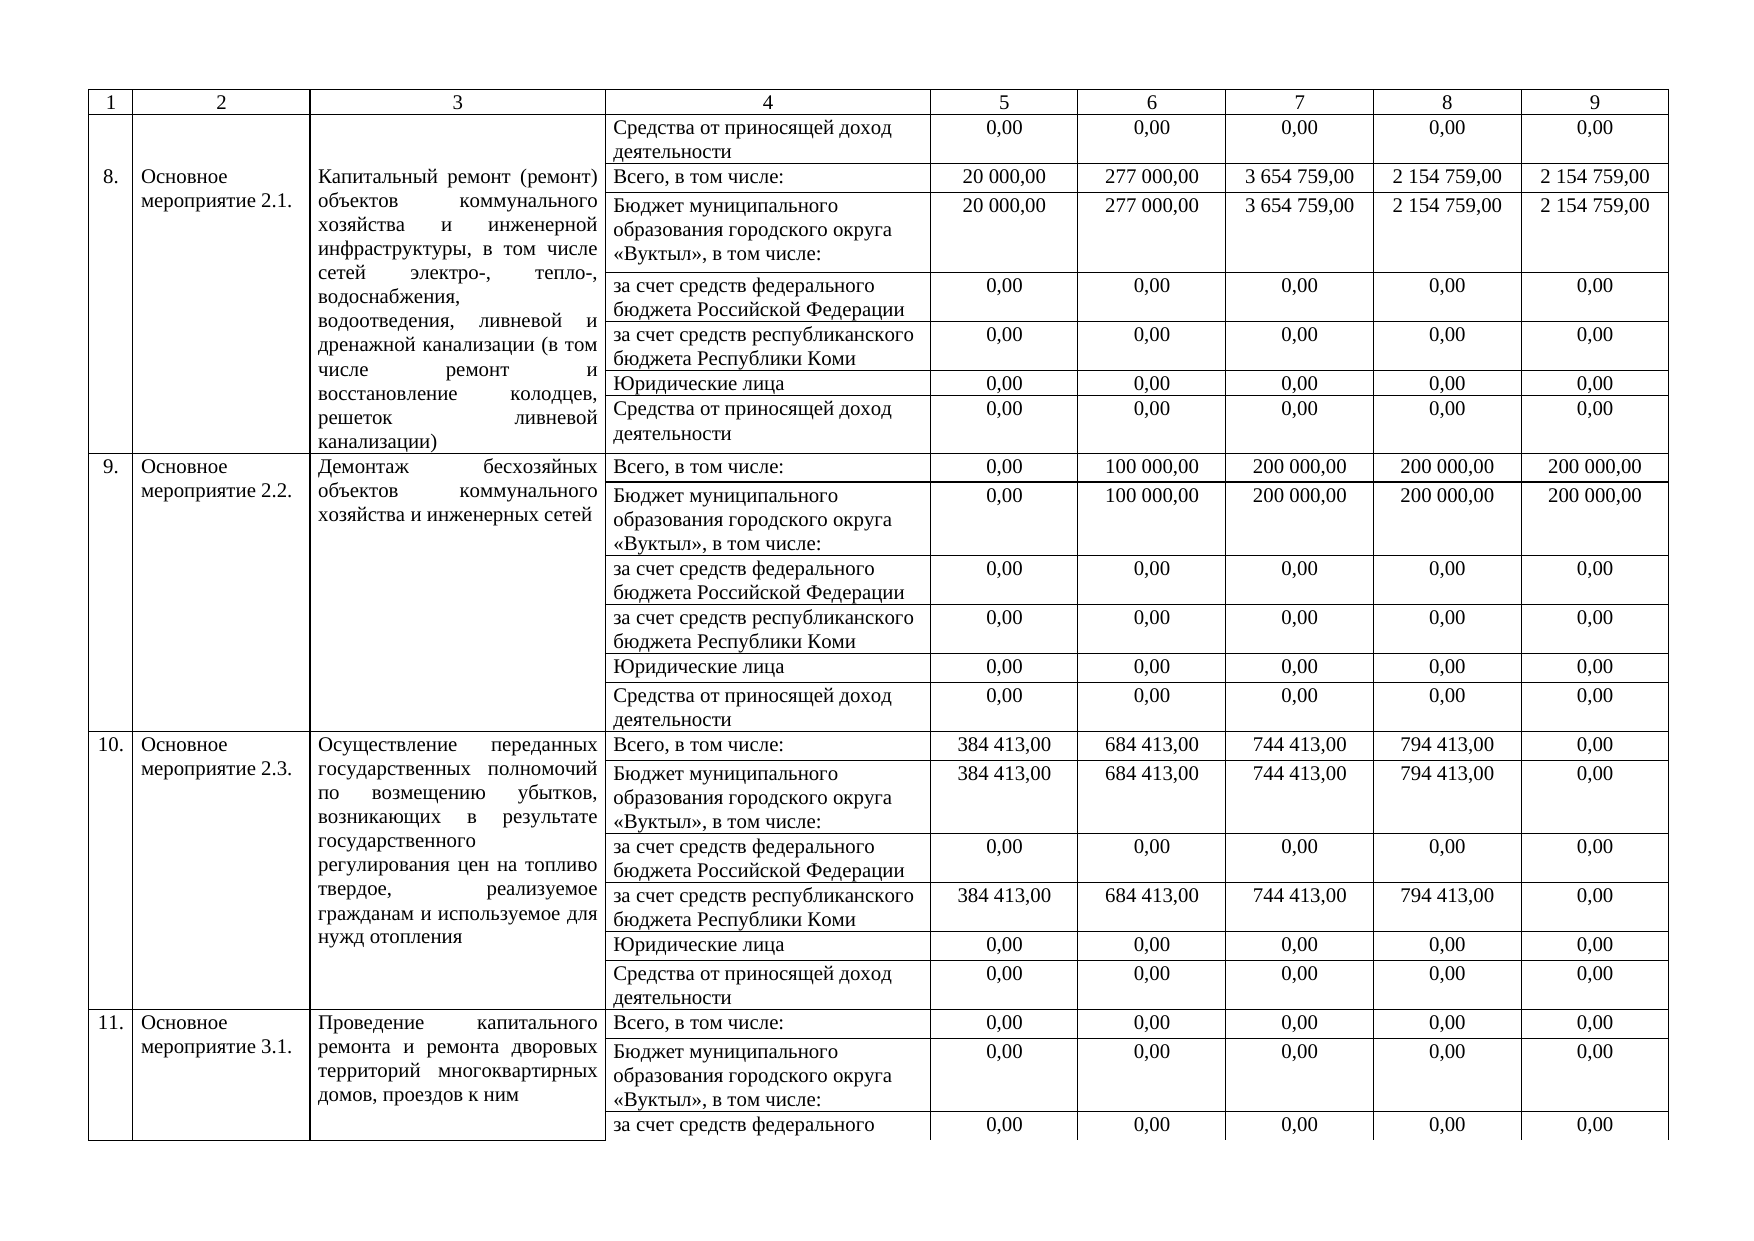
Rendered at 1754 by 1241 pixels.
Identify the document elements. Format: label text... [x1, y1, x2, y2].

table_cell 200 000,00 [1226, 483, 1373, 555]
table_cell 0,00 [931, 1112, 1077, 1140]
table_cell 20 000,00 [931, 193, 1077, 272]
table_cell Средства от приносящей доход деятельности [606, 115, 930, 163]
table_cell 0,00 [1226, 932, 1373, 960]
table_cell 0,00 [1374, 396, 1521, 453]
table_cell 684 413,00 [1078, 883, 1225, 931]
table_cell 0,00 [1078, 273, 1225, 321]
table_cell 0,00 [931, 396, 1077, 453]
table_cell 0,00 [1374, 834, 1521, 882]
table_cell Осуществление переданных государственных полномочий по возмещению убытков, возникающих в результате государственного регулирования цен на топливо твердое, реализуемое гражданам и используемое для нужд отопления [311, 732, 605, 1009]
table_cell 0,00 [1374, 605, 1521, 653]
table_cell 0,00 [1078, 1112, 1225, 1140]
table_header 1 [89, 90, 132, 114]
table_cell 384 413,00 [931, 732, 1077, 760]
table_cell Бюджет муниципального образования городского округа «Вуктыл», в том числе: [606, 1039, 930, 1111]
table_cell 0,00 [931, 371, 1077, 395]
table_cell 744 413,00 [1226, 761, 1373, 833]
table_cell 200 000,00 [1374, 483, 1521, 555]
table_header 4 [606, 90, 930, 114]
table_cell Всего, в том числе: [606, 732, 930, 760]
table_cell 0,00 [1522, 732, 1668, 760]
table_cell 744 413,00 [1226, 732, 1373, 760]
table_cell 0,00 [1078, 834, 1225, 882]
table_cell 0,00 [1522, 834, 1668, 882]
table_cell 0,00 [1522, 961, 1668, 1009]
table_cell 0,00 [931, 1039, 1077, 1111]
table_cell 0,00 [1226, 1010, 1373, 1038]
table_cell 0,00 [1078, 556, 1225, 604]
table_cell 0,00 [931, 115, 1077, 163]
table_cell 0,00 [1522, 654, 1668, 682]
table_cell 0,00 [1226, 371, 1373, 395]
table_cell 0,00 [1522, 932, 1668, 960]
table_cell 0,00 [1226, 834, 1373, 882]
table_cell 0,00 [1226, 654, 1373, 682]
table_cell 20 000,00 [931, 164, 1077, 192]
table_header 9 [1522, 90, 1668, 114]
table_cell Всего, в том числе: [606, 164, 930, 192]
table_cell 0,00 [1374, 322, 1521, 370]
table_cell 11. [89, 1010, 132, 1140]
table_cell Основное мероприятие 2.2. [133, 454, 309, 731]
table_cell Бюджет муниципального образования городского округа «Вуктыл», в том числе: [606, 483, 930, 555]
table_cell 0,00 [1374, 683, 1521, 731]
table_cell 0,00 [1226, 961, 1373, 1009]
table_cell 0,00 [1226, 396, 1373, 453]
table_cell за счет средств республиканского бюджета Республики Коми [606, 605, 930, 653]
table_cell 2 154 759,00 [1522, 164, 1668, 192]
table_cell 0,00 [1078, 683, 1225, 731]
table_cell Бюджет муниципального образования городского округа «Вуктыл», в том числе: [606, 761, 930, 833]
table_cell 0,00 [1226, 683, 1373, 731]
table_cell 0,00 [1374, 371, 1521, 395]
table_cell 277 000,00 [1078, 164, 1225, 192]
table_cell 0,00 [1078, 932, 1225, 960]
table_cell 0,00 [931, 1010, 1077, 1038]
table_cell Основное мероприятие 2.1. [133, 163, 309, 453]
table_cell 2 154 759,00 [1374, 193, 1521, 272]
table_cell за счет средств федерального бюджета Российской Федерации [606, 834, 930, 882]
table_header 2 [133, 90, 309, 114]
table_cell Бюджет муниципального образования городского округа «Вуктыл», в том числе: [606, 193, 930, 272]
table_cell за счет средств федерального бюджета Российской Федерации [606, 556, 930, 604]
table_cell 0,00 [1226, 605, 1373, 653]
table_cell 0,00 [1226, 1112, 1373, 1140]
table_cell 0,00 [1226, 1039, 1373, 1111]
table_cell 0,00 [1078, 654, 1225, 682]
table_cell Основное мероприятие 3.1. [133, 1010, 309, 1140]
table_cell 0,00 [931, 483, 1077, 555]
table_cell 10. [89, 732, 132, 1009]
table_cell 794 413,00 [1374, 732, 1521, 760]
table_cell 0,00 [1078, 396, 1225, 453]
table_cell 744 413,00 [1226, 883, 1373, 931]
table_cell за счет средств республиканского бюджета Республики Коми [606, 883, 930, 931]
table_cell 0,00 [1522, 1112, 1668, 1140]
table_cell 277 000,00 [1078, 193, 1225, 272]
table_cell 0,00 [931, 454, 1077, 481]
table_cell 8. [89, 163, 132, 453]
table_cell 3 654 759,00 [1226, 164, 1373, 192]
table_cell 0,00 [931, 322, 1077, 370]
table_cell 0,00 [1522, 273, 1668, 321]
table_cell 100 000,00 [1078, 454, 1225, 481]
table_cell 0,00 [1078, 115, 1225, 163]
table_cell 200 000,00 [1522, 483, 1668, 555]
table_cell 3 654 759,00 [1226, 193, 1373, 272]
table_cell Всего, в том числе: [606, 454, 930, 481]
table_cell 0,00 [931, 961, 1077, 1009]
table_cell 0,00 [1374, 932, 1521, 960]
table_cell 384 413,00 [931, 883, 1077, 931]
table_cell 200 000,00 [1226, 454, 1373, 481]
table_cell 0,00 [931, 683, 1077, 731]
table_cell Основное мероприятие 2.3. [133, 732, 309, 1009]
table_cell 0,00 [931, 834, 1077, 882]
table_cell 0,00 [931, 605, 1077, 653]
table_cell 684 413,00 [1078, 761, 1225, 833]
table_cell 684 413,00 [1078, 732, 1225, 760]
table_cell Проведение капитального ремонта и ремонта дворовых территорий многоквартирных домов, проездов к ним [311, 1010, 605, 1140]
table_cell 200 000,00 [1522, 454, 1668, 481]
table_cell Юридические лица [606, 932, 930, 960]
table_cell 0,00 [1078, 371, 1225, 395]
table_header 5 [931, 90, 1077, 114]
table_cell 0,00 [931, 932, 1077, 960]
table_cell Юридические лица [606, 654, 930, 682]
table_cell 0,00 [931, 556, 1077, 604]
table_cell 0,00 [1078, 961, 1225, 1009]
table_cell Юридические лица [606, 371, 930, 395]
table_cell 0,00 [1522, 883, 1668, 931]
table_cell 2 154 759,00 [1522, 193, 1668, 272]
table_cell 794 413,00 [1374, 761, 1521, 833]
table_cell 0,00 [1374, 273, 1521, 321]
table_cell 0,00 [1522, 115, 1668, 163]
table_cell 200 000,00 [1374, 454, 1521, 481]
table_cell 0,00 [1522, 556, 1668, 604]
table_cell 9. [89, 454, 132, 731]
table_cell 2 154 759,00 [1374, 164, 1521, 192]
table_cell Демонтаж бесхозяйных объектов коммунального хозяйства и инженерных сетей [311, 454, 605, 731]
table_cell 0,00 [1522, 371, 1668, 395]
table_cell 0,00 [1374, 961, 1521, 1009]
table_cell 0,00 [931, 273, 1077, 321]
table_header 6 [1078, 90, 1225, 114]
table_cell 794 413,00 [1374, 883, 1521, 931]
table_cell за счет средств республиканского бюджета Республики Коми [606, 322, 930, 370]
table_cell 0,00 [1522, 761, 1668, 833]
table_cell 384 413,00 [931, 761, 1077, 833]
table_cell 0,00 [1374, 115, 1521, 163]
table_cell Всего, в том числе: [606, 1010, 930, 1038]
table_cell Средства от приносящей доход деятельности [606, 396, 930, 453]
table_cell 0,00 [1522, 1010, 1668, 1038]
table_cell 0,00 [1374, 1112, 1521, 1140]
table_cell 0,00 [1226, 273, 1373, 321]
table_header 3 [311, 90, 605, 114]
table_cell 0,00 [1374, 556, 1521, 604]
table_header 8 [1374, 90, 1521, 114]
table_cell 100 000,00 [1078, 483, 1225, 555]
table_cell 0,00 [1078, 605, 1225, 653]
table_cell Капитальный ремонт (ремонт) объектов коммунального хозяйства и инженерной инфраструктуры, в том числе сетей электро-, тепло-, водоснабжения, водоотведения, ливневой и дренажной канализации (в том числе ремонт и восстановление колодцев, решеток ливневой канализации) [311, 163, 605, 453]
table_cell 0,00 [1522, 322, 1668, 370]
table_cell 0,00 [1078, 1010, 1225, 1038]
table_cell 0,00 [1374, 654, 1521, 682]
table_cell 0,00 [1522, 683, 1668, 731]
table_cell 0,00 [931, 654, 1077, 682]
table_header 7 [1226, 90, 1373, 114]
table_cell 0,00 [1226, 322, 1373, 370]
table_cell 0,00 [1374, 1039, 1521, 1111]
table_cell 0,00 [1522, 396, 1668, 453]
table_cell 0,00 [1078, 322, 1225, 370]
table_cell 0,00 [1374, 1010, 1521, 1038]
table_cell 0,00 [1522, 1039, 1668, 1111]
table_cell 0,00 [1522, 605, 1668, 653]
table_cell 0,00 [1226, 115, 1373, 163]
table_cell Средства от приносящей доход деятельности [606, 683, 930, 731]
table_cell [606, 1112, 930, 1140]
table_cell Средства от приносящей доход деятельности [606, 961, 930, 1009]
table_cell 0,00 [1078, 1039, 1225, 1111]
table_cell за счет средств федерального бюджета Российской Федерации [606, 273, 930, 321]
table_cell 0,00 [1226, 556, 1373, 604]
